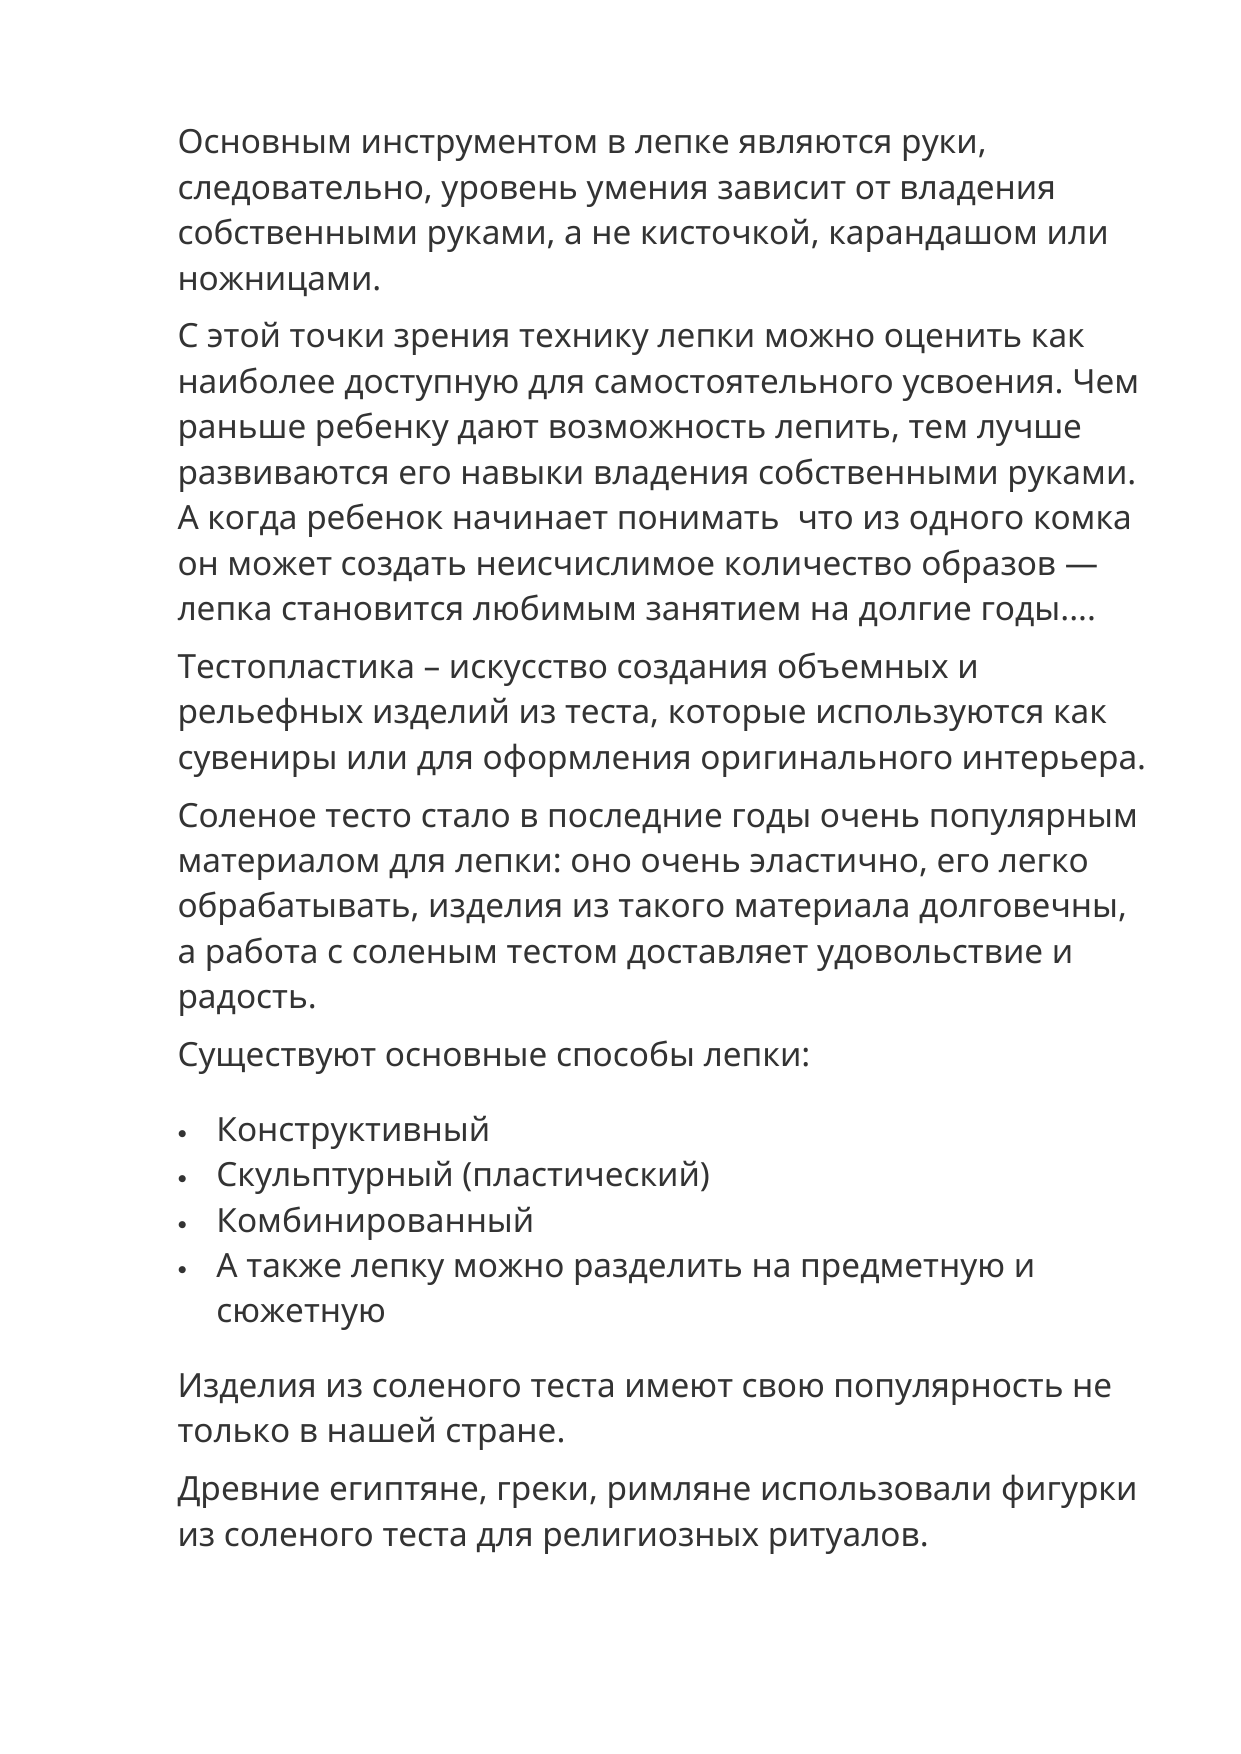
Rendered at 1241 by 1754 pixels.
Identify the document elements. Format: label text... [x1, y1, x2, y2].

list Комбинированный [179, 1196, 1152, 1242]
text Основным инструментом в лепке являются руки, следовательно, уровень умения зависит от владения собственными руками, а не кисточкой, карандашом или ножницами. [177, 118, 1152, 300]
text Изделия из соленого теста имеют свою популярность не только в нашей стране. [177, 1362, 1152, 1453]
text Соленое тесто стало в последние годы очень популярным материалом для лепки: оно очень эластично, его легко обрабатывать, изделия из такого материала долговечны, а работа с соленым тестом доставляет удовольствие и радость. [177, 791, 1152, 1018]
text Тестопластика – искусство создания объемных и рельефных изделий из теста, которые используются как сувениры или для оформления оригинального интерьера. [177, 643, 1152, 779]
text Древние египтяне, греки, римляне использовали фигурки из соленого теста для религиозных ритуалов. [177, 1465, 1152, 1556]
list Скульптурный (пластический) [179, 1151, 1152, 1196]
text Существуют основные способы лепки: [177, 1031, 1152, 1076]
text С этой точки зрения технику лепки можно оценить как наиболее доступную для самостоятельного усвоения. Чем раньше ребенку дают возможность лепить, тем лучше развиваются его навыки владения собственными руками. А когда ребенок начинает понимать что из одного комка он может создать неисчислимое количество образов — лепка становится любимым занятием на долгие годы.... [177, 312, 1152, 630]
list А также лепку можно разделить на предметную и сюжетную [179, 1242, 1152, 1333]
list Конструктивный [179, 1106, 1152, 1151]
